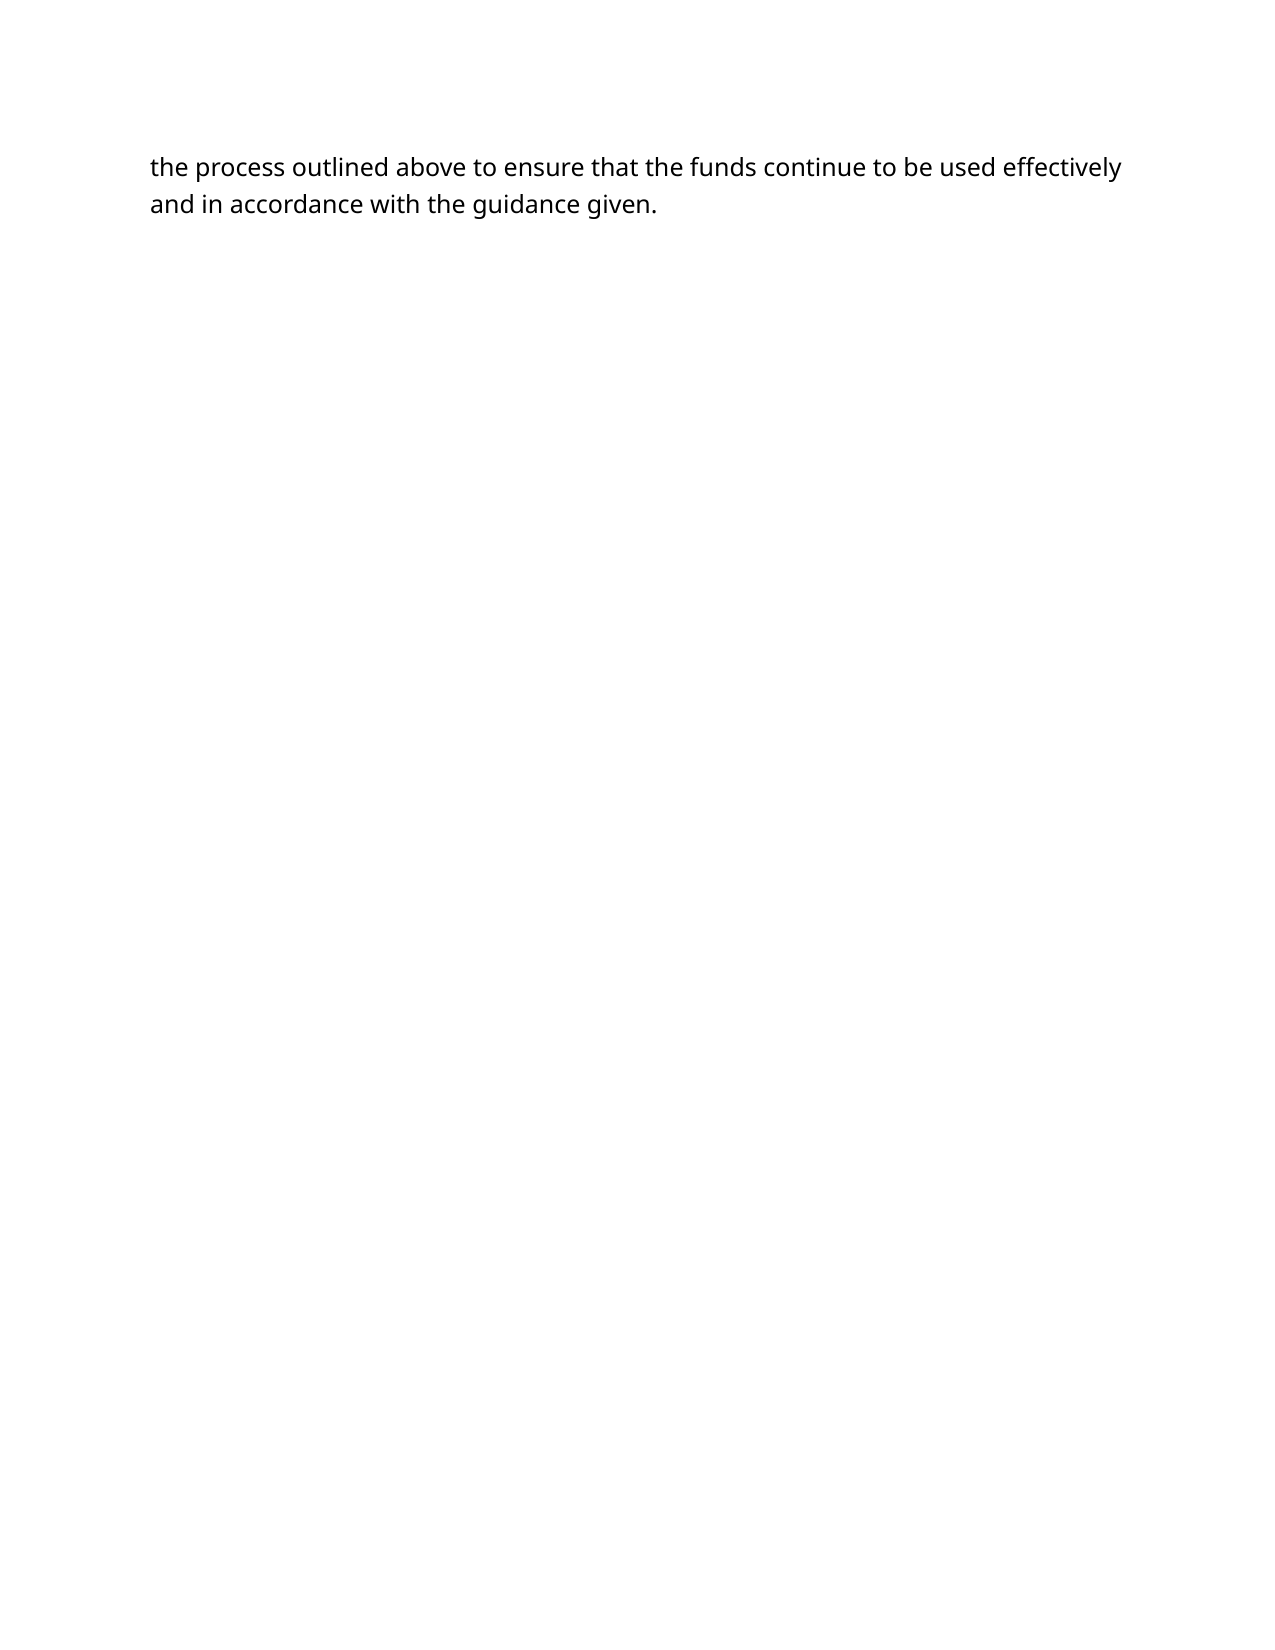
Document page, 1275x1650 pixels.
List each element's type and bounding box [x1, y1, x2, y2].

text [150, 150, 1125, 221]
